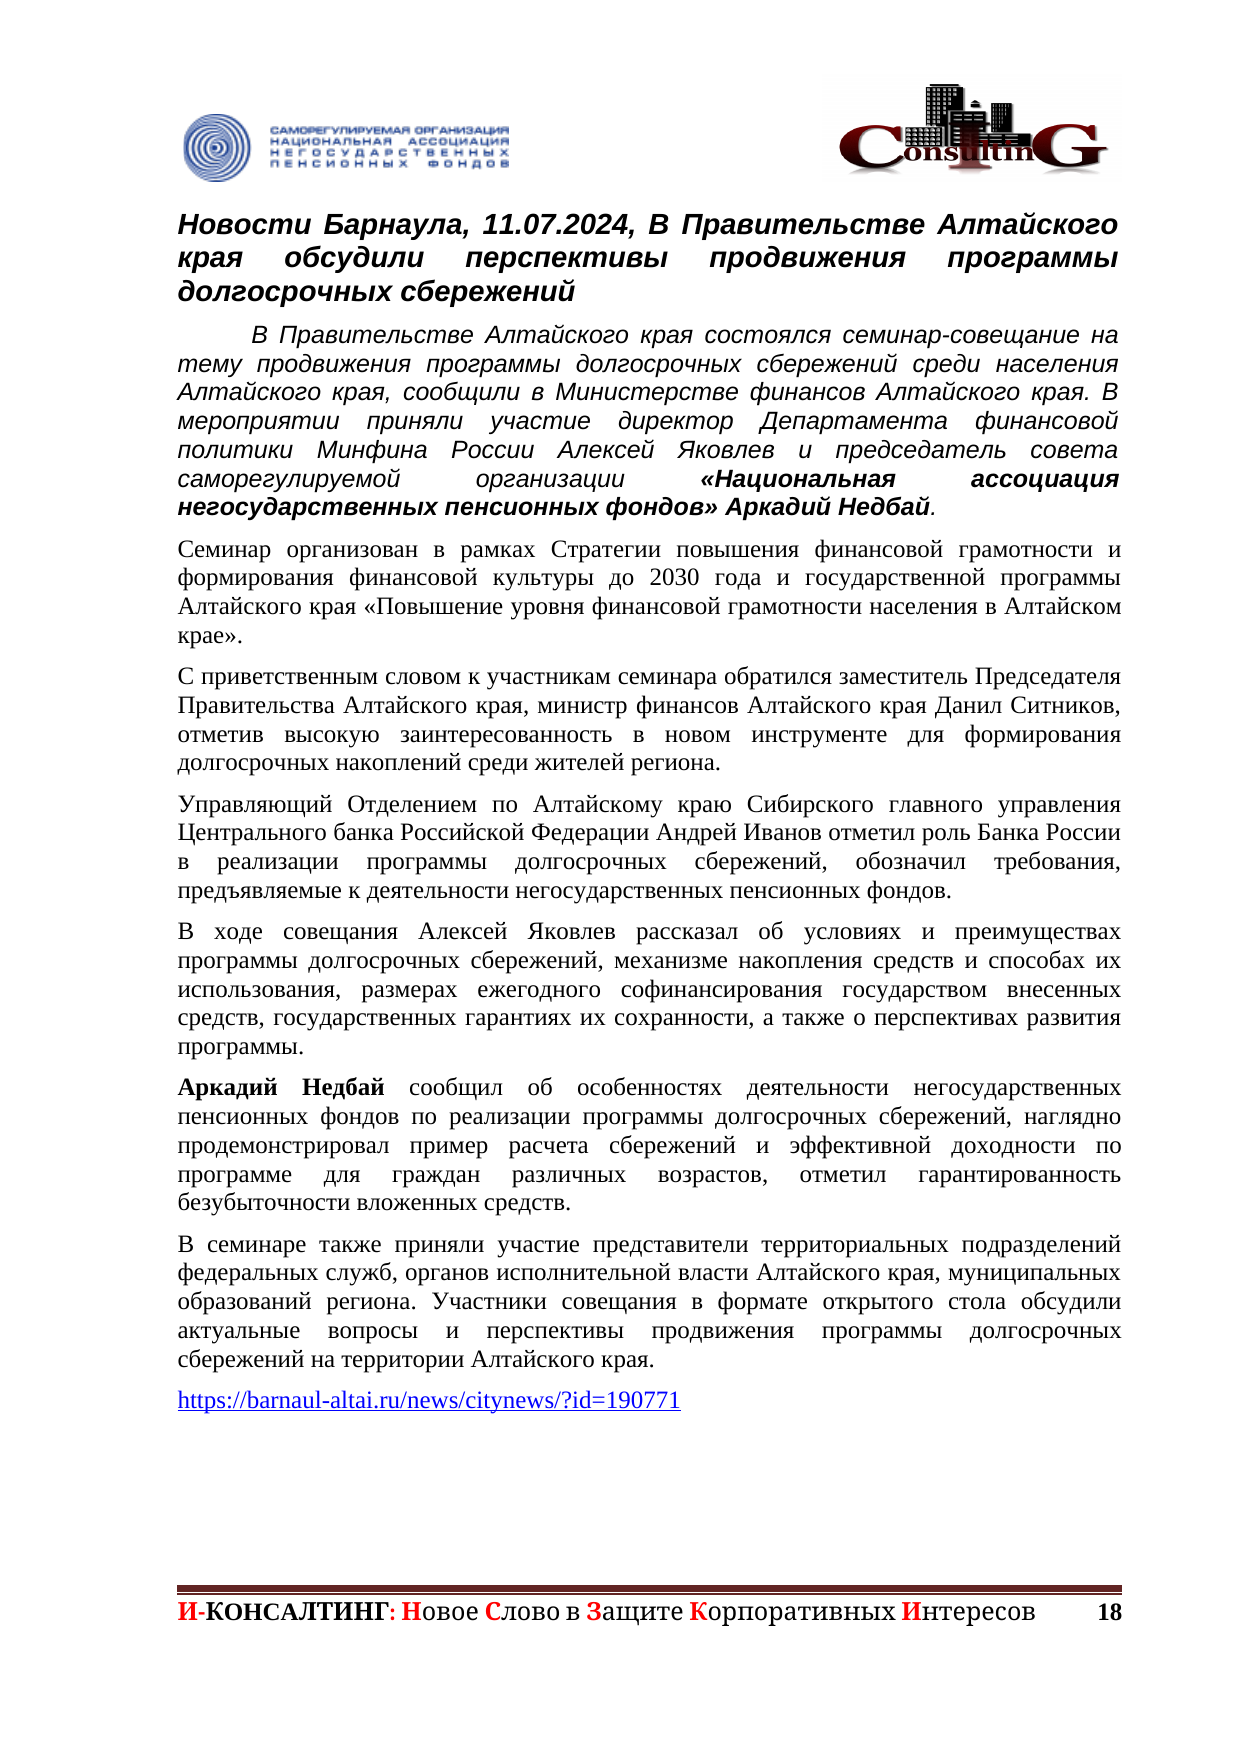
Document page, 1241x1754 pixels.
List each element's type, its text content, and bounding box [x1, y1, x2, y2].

subtitle В Правительстве Алтайского края состоялся семинар-совещание на тему продвижения программы долгосрочных сбережений среди населения Алтайского края, сообщили в Министерстве финансов Алтайского края. В мероприятии приняли участие директор Департамента финансовой политики Минфина России Алексей Яковлев и председатель совета саморегулируемой организации «Национальная ассоциация негосударственных пенсионных фондов» Аркадий Недбай. [177, 320, 1122, 521]
subtitle Новости Барнаула, 11.07.2024, В Правительстве Алтайского края обсудили перспективы продвижения программы долгосрочных сбережений [177, 207, 1122, 307]
text В ходе совещания Алексей Яковлев рассказал об условиях и преимуществах программы долгосрочных сбережений, механизме накопления средств и способах их использования, размерах ежегодного софинансирования государством внесенных средств, государственных гарантиях их сохранности, а также о перспективах развития программы. [177, 916, 1122, 1060]
picture [183, 114, 509, 182]
text https://barnaul-altai.ru/news/citynews/?id=190771 [177, 1385, 1122, 1414]
text Аркадий Недбай сообщил об особенностях деятельности негосударственных пенсионных фондов по реализации программы долгосрочных сбережений, наглядно продемонстрировал пример расчета сбережений и эффективной доходности по программе для граждан различных возрастов, отметил гарантированность безубыточности вложенных средств. [177, 1072, 1122, 1216]
text Семинар организован в рамках Стратегии повышения финансовой грамотности и формирования финансовой культуры до 2030 года и государственной программы Алтайского края «Повышение уровня финансовой грамотности населения в Алтайском крае». [177, 534, 1122, 649]
text Управляющий Отделением по Алтайскому краю Сибирского главного управления Центрального банка Российской Федерации Андрей Иванов отметил роль Банка России в реализации программы долгосрочных сбережений, обозначил требования, предъявляемые к деятельности негосударственных пенсионных фондов. [177, 789, 1122, 904]
text В семинаре также приняли участие представители территориальных подразделений федеральных служб, органов исполнительной власти Алтайского края, муниципальных образований региона. Участники совещания в формате открытого стола обсудили актуальные вопросы и перспективы продвижения программы долгосрочных сбережений на территории Алтайского края. [177, 1229, 1122, 1372]
text С приветственным словом к участникам семинара обратился заместитель Председателя Правительства Алтайского края, министр финансов Алтайского края Данил Ситников, отметив высокую заинтересованность в новом инструменте для формирования долгосрочных накоплений среди жителей региона. [177, 661, 1122, 776]
picture [822, 73, 1123, 182]
